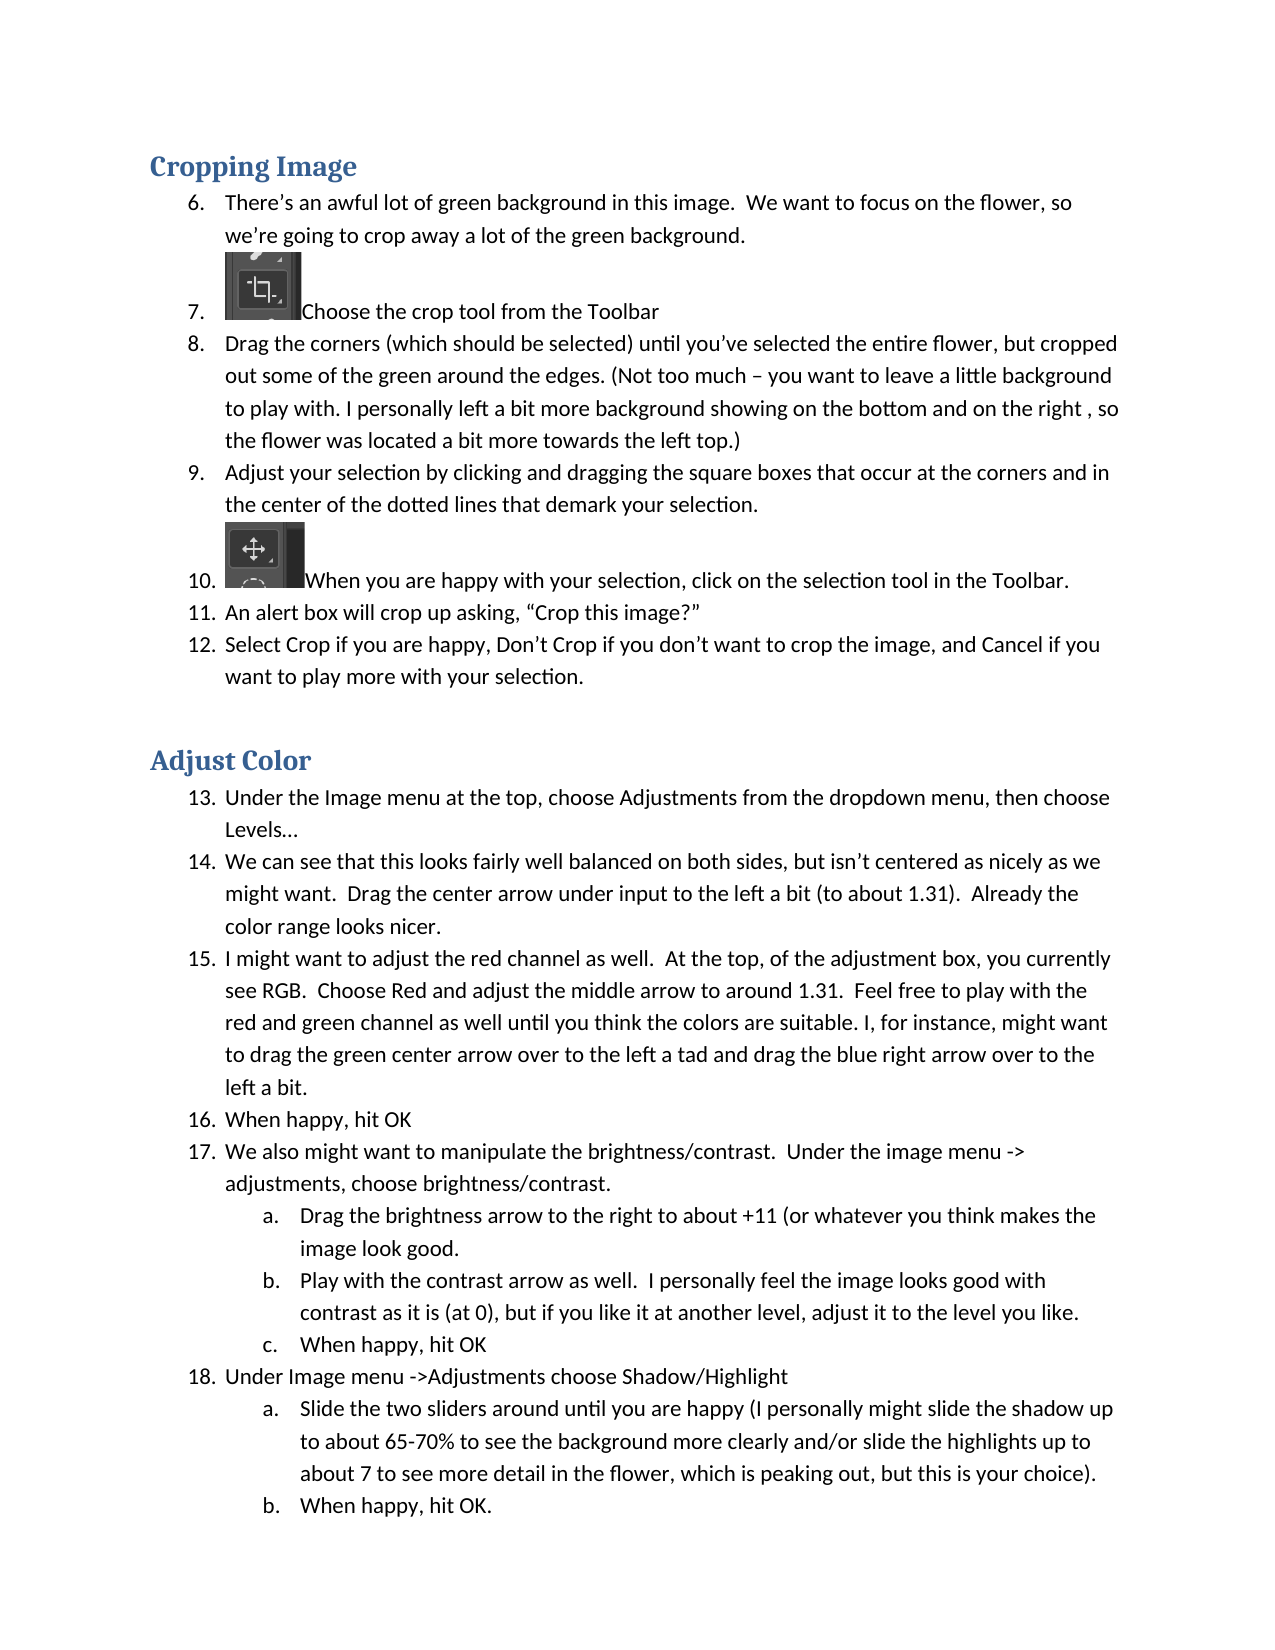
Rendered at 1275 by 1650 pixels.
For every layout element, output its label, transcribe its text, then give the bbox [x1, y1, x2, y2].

list Slide the two sliders around until you are happy (I personally might slide the shadow up to about 65-70% to see the background more clearly and/or slide the highlights up to about 7 to see more detail in the flower, which is peaking out, but this is your choice). [262, 1394, 1125, 1487]
list Under Image menu ->Adjustments choose Shadow/Highlight [187, 1362, 1125, 1390]
list We can see that this looks fairly well balanced on both sides, but isn’t centered as nicely as we might want. Drag the center arrow under input to the left a bit (to about 1.31). Already the color range looks nicer. [187, 847, 1125, 940]
list We also might want to manipulate the brightness/contrast. Under the image menu -> adjustments, choose brightness/contrast. [187, 1137, 1125, 1197]
list Select Crop if you are happy, Don’t Crop if you don’t want to crop the image, and Cancel if you want to play more with your selection. [187, 630, 1125, 690]
picture [225, 252, 302, 320]
list When happy, hit OK [262, 1330, 1125, 1358]
list Choose the crop tool from the Toolbar [187, 253, 1125, 325]
list When you are happy with your selection, click on the selection tool in the Toolbar. [187, 522, 1125, 594]
subtitle Adjust Color [150, 744, 1125, 778]
list Play with the contrast arrow as well. I personally feel the image looks good with contrast as it is (at 0), but if you like it at another level, adjust it to the level you like. [262, 1266, 1125, 1326]
list Drag the brightness arrow to the right to about +11 (or whatever you think makes the image look good. [262, 1201, 1125, 1262]
list Adjust your selection by clicking and dragging the square boxes that occur at the corners and in the center of the dotted lines that demark your selection. [187, 458, 1125, 518]
list Under the Image menu at the top, choose Adjustments from the dropdown menu, then choose Levels… [187, 783, 1125, 843]
list There’s an awful lot of green background in this image. We want to focus on the flower, so we’re going to crop away a lot of the green background. [187, 188, 1125, 249]
subtitle Cropping Image [150, 150, 1125, 183]
list When happy, hit OK [187, 1105, 1125, 1133]
list An alert box will crop up asking, “Crop this image?” [187, 598, 1125, 626]
picture [225, 522, 305, 588]
list When happy, hit OK. [262, 1491, 1125, 1519]
list Drag the corners (which should be selected) until you’ve selected the entire flower, but cropped out some of the green around the edges. (Not too much – you want to leave a little background to play with. I personally left a bit more background showing on the bottom and on the right , so the flower was located a bit more towards the left top.) [187, 329, 1125, 454]
list I might want to adjust the red channel as well. At the top, of the adjustment box, you currently see RGB. Choose Red and adjust the middle arrow to around 1.31. Feel free to play with the red and green channel as well until you think the colors are suitable. I, for instance, might want to drag the green center arrow over to the left a tad and drag the blue right arrow over to the left a bit. [187, 944, 1125, 1101]
